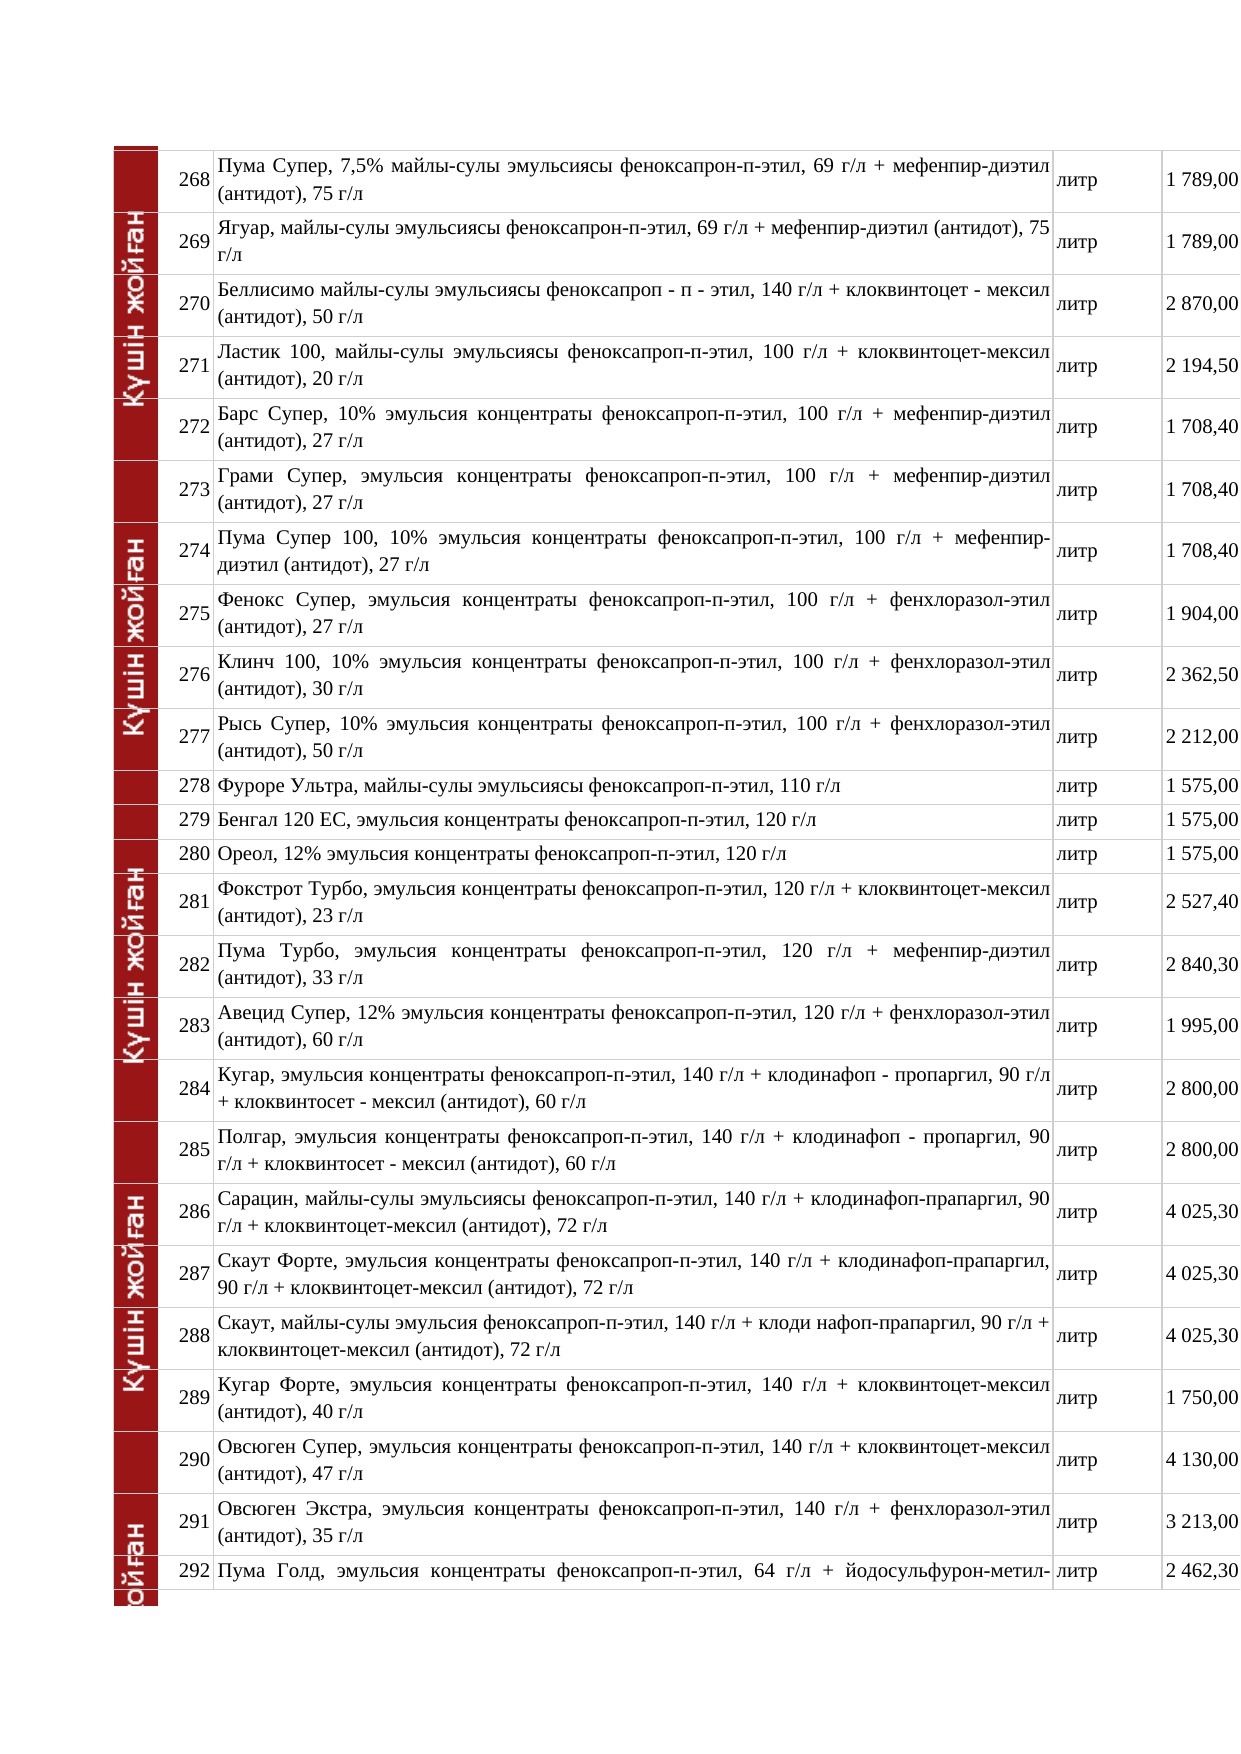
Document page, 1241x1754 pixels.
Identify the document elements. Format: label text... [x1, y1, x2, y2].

table_cell 3 213,00 [1163, 1494, 1240, 1555]
table_cell 277 [114, 709, 213, 770]
table_cell Бенгал 120 ЕС, эмульсия концентраты феноксапроп-п-этил, 120 г/л [214, 805, 1052, 838]
table_cell 2 212,00 [1163, 709, 1240, 770]
table_cell 280 [114, 840, 213, 873]
table_cell литр [1054, 399, 1161, 460]
table_cell 290 [114, 1432, 213, 1493]
table_cell литр [1054, 585, 1161, 646]
table_cell 274 [114, 523, 213, 584]
table_cell литр [1054, 523, 1161, 584]
table_cell литр [1054, 647, 1161, 708]
table_cell 1 575,00 [1163, 805, 1240, 838]
table_cell литр [1054, 1308, 1161, 1369]
picture [114, 146, 158, 150]
table_cell литр [1054, 1432, 1161, 1493]
table_cell 279 [114, 805, 213, 838]
table_cell литр [1054, 275, 1161, 336]
table_cell 1 708,40 [1163, 461, 1240, 522]
table_cell 276 [114, 647, 213, 708]
table_cell 2 870,00 [1163, 275, 1240, 336]
table_cell 291 [114, 1494, 213, 1555]
table_cell 289 [114, 1370, 213, 1431]
table_cell Скаут Форте, эмульсия концентраты феноксапроп-п-этил, 140 г/л + клодинафоп-прапаргил, 90 г/л + клоквинтоцет-мексил (антидот), 72 г/л [214, 1246, 1052, 1307]
table_cell Клинч 100, 10% эмульсия концентраты феноксапроп-п-этил, 100 г/л + фенхлоразол-этил (антидот), 30 г/л [214, 647, 1052, 708]
table_cell 4 025,30 [1163, 1308, 1240, 1369]
table_cell Авецид Супер, 12% эмульсия концентраты феноксапроп-п-этил, 120 г/л + фенхлоразол-этил (антидот), 60 г/л [214, 998, 1052, 1059]
table_cell Ягуар, майлы-сулы эмульсиясы феноксапрон-п-этил, 69 г/л + мефенпир-диэтил (антидот), 75 г/л [214, 213, 1052, 274]
table_cell 4 025,30 [1163, 1246, 1240, 1307]
table_cell 286 [114, 1184, 213, 1245]
table_cell 4 025,30 [1163, 1184, 1240, 1245]
table_cell 288 [114, 1308, 213, 1369]
table_cell 284 [114, 1060, 213, 1121]
table_cell 1 904,00 [1163, 585, 1240, 646]
table_cell Пума Голд, эмульсия концентраты феноксапроп-п-этил, 64 г/л + йодосульфурон-метил-натрий, 8 г/л + мефенпир-диэтил (антидот), 24 г/л [214, 1556, 1052, 1589]
table_cell 270 [114, 275, 213, 336]
table_cell 271 [114, 337, 213, 398]
table_cell Кугар, эмульсия концентраты феноксапроп-п-этил, 140 г/л + клодинафоп - пропаргил, 90 г/л + клоквинтосет - мексил (антидот), 60 г/л [214, 1060, 1052, 1121]
table_cell Ластик 100, майлы-сулы эмульсиясы феноксапроп-п-этил, 100 г/л + клоквинтоцет-мексил (антидот), 20 г/л [214, 337, 1052, 398]
table_cell Овсюген Экстра, эмульсия концентраты феноксапроп-п-этил, 140 г/л + фенхлоразол-этил (антидот), 35 г/л [214, 1494, 1052, 1555]
table_cell литр [1054, 337, 1161, 398]
table_cell 275 [114, 585, 213, 646]
table_cell 2 800,00 [1163, 1122, 1240, 1183]
table_cell литр [1054, 1370, 1161, 1431]
table_cell 1 750,00 [1163, 1370, 1240, 1431]
table_cell литр [1054, 998, 1161, 1059]
table_cell Скаут, майлы-сулы эмульсия феноксапроп-п-этил, 140 г/л + клоди нафоп-прапаргил, 90 г/л + клоквинтоцет-мексил (антидот), 72 г/л [214, 1308, 1052, 1369]
table_cell Пума Супер, 7,5% майлы-сулы эмульсиясы феноксапрон-п-этил, 69 г/л + мефенпир-диэтил (антидот), 75 г/л [214, 151, 1052, 212]
table_cell 272 [114, 399, 213, 460]
table_cell 1 789,00 [1163, 151, 1240, 212]
table_cell Пума Супер 100, 10% эмульсия концентраты феноксапроп-п-этил, 100 г/л + мефенпир-диэтил (антидот), 27 г/л [214, 523, 1052, 584]
table_cell 1 575,00 [1163, 771, 1240, 804]
table_cell Сарацин, майлы-сулы эмульсиясы феноксапроп-п-этил, 140 г/л + клодинафоп-прапаргил, 90 г/л + клоквинтоцет-мексил (антидот), 72 г/л [214, 1184, 1052, 1245]
table_cell литр [1054, 771, 1161, 804]
table_cell Кугар Форте, эмульсия концентраты феноксапроп-п-этил, 140 г/л + клоквинтоцет-мексил (антидот), 40 г/л [214, 1370, 1052, 1431]
table_cell Беллисимо майлы-сулы эмульсиясы феноксапроп - п - этил, 140 г/л + клоквинтоцет - мексил (антидот), 50 г/л [214, 275, 1052, 336]
table_cell 2 800,00 [1163, 1060, 1240, 1121]
table_cell литр [1054, 874, 1161, 935]
table_cell литр [1054, 805, 1161, 838]
table_cell Фокстрот Турбо, эмульсия концентраты феноксапроп-п-этил, 120 г/л + клоквинтоцет-мексил (антидот), 23 г/л [214, 874, 1052, 935]
table_cell Фуроре Ультра, майлы-сулы эмульсиясы феноксапроп-п-этил, 110 г/л [214, 771, 1052, 804]
table_cell 269 [114, 213, 213, 274]
table_cell литр [1054, 213, 1161, 274]
table_cell литр [1054, 840, 1161, 873]
table_cell литр [1054, 936, 1161, 997]
table_cell 287 [114, 1246, 213, 1307]
table_cell 273 [114, 461, 213, 522]
table_cell Пума Турбо, эмульсия концентраты феноксапроп-п-этил, 120 г/л + мефенпир-диэтил (антидот), 33 г/л [214, 936, 1052, 997]
table_cell литр [1054, 1246, 1161, 1307]
table_cell Ореол, 12% эмульсия концентраты феноксапроп-п-этил, 120 г/л [214, 840, 1052, 873]
table_cell 278 [114, 771, 213, 804]
table_cell 268 [114, 151, 213, 212]
table_cell литр [1054, 709, 1161, 770]
table_cell 281 [114, 874, 213, 935]
table_cell 2 527,40 [1163, 874, 1240, 935]
table_cell литр [1054, 1556, 1161, 1589]
table_cell 4 130,00 [1163, 1432, 1240, 1493]
table_cell Фенокс Супер, эмульсия концентраты феноксапроп-п-этил, 100 г/л + фенхлоразол-этил (антидот), 27 г/л [214, 585, 1052, 646]
table_cell 283 [114, 998, 213, 1059]
table_cell Овсюген Супер, эмульсия концентраты феноксапроп-п-этил, 140 г/л + клоквинтоцет-мексил (антидот), 47 г/л [214, 1432, 1052, 1493]
table_cell 2 194,50 [1163, 337, 1240, 398]
table_cell литр [1054, 1060, 1161, 1121]
table_cell 1 789,00 [1163, 213, 1240, 274]
table_cell 292 [114, 1556, 213, 1589]
table_cell литр [1054, 1494, 1161, 1555]
table_cell Полгар, эмульсия концентраты феноксапроп-п-этил, 140 г/л + клодинафоп - пропаргил, 90 г/л + клоквинтосет - мексил (антидот), 60 г/л [214, 1122, 1052, 1183]
table_cell 2 462,30 [1163, 1556, 1240, 1589]
table_cell 2 362,50 [1163, 647, 1240, 708]
table_cell 282 [114, 936, 213, 997]
table_cell Барс Супер, 10% эмульсия концентраты феноксапроп-п-этил, 100 г/л + мефенпир-диэтил (антидот), 27 г/л [214, 399, 1052, 460]
table_cell 2 840,30 [1163, 936, 1240, 997]
table_cell Грами Супер, эмульсия концентраты феноксапроп-п-этил, 100 г/л + мефенпир-диэтил (антидот), 27 г/л [214, 461, 1052, 522]
table_cell литр [1054, 151, 1161, 212]
table_cell 1 575,00 [1163, 840, 1240, 873]
table_cell 285 [114, 1122, 213, 1183]
table_cell литр [1054, 461, 1161, 522]
table_cell 1 995,00 [1163, 998, 1240, 1059]
picture [114, 1590, 158, 1606]
table_cell 1 708,40 [1163, 399, 1240, 460]
table_cell литр [1054, 1184, 1161, 1245]
table_cell литр [1054, 1122, 1161, 1183]
table_cell 1 708,40 [1163, 523, 1240, 584]
table_cell Рысь Супер, 10% эмульсия концентраты феноксапроп-п-этил, 100 г/л + фенхлоразол-этил (антидот), 50 г/л [214, 709, 1052, 770]
